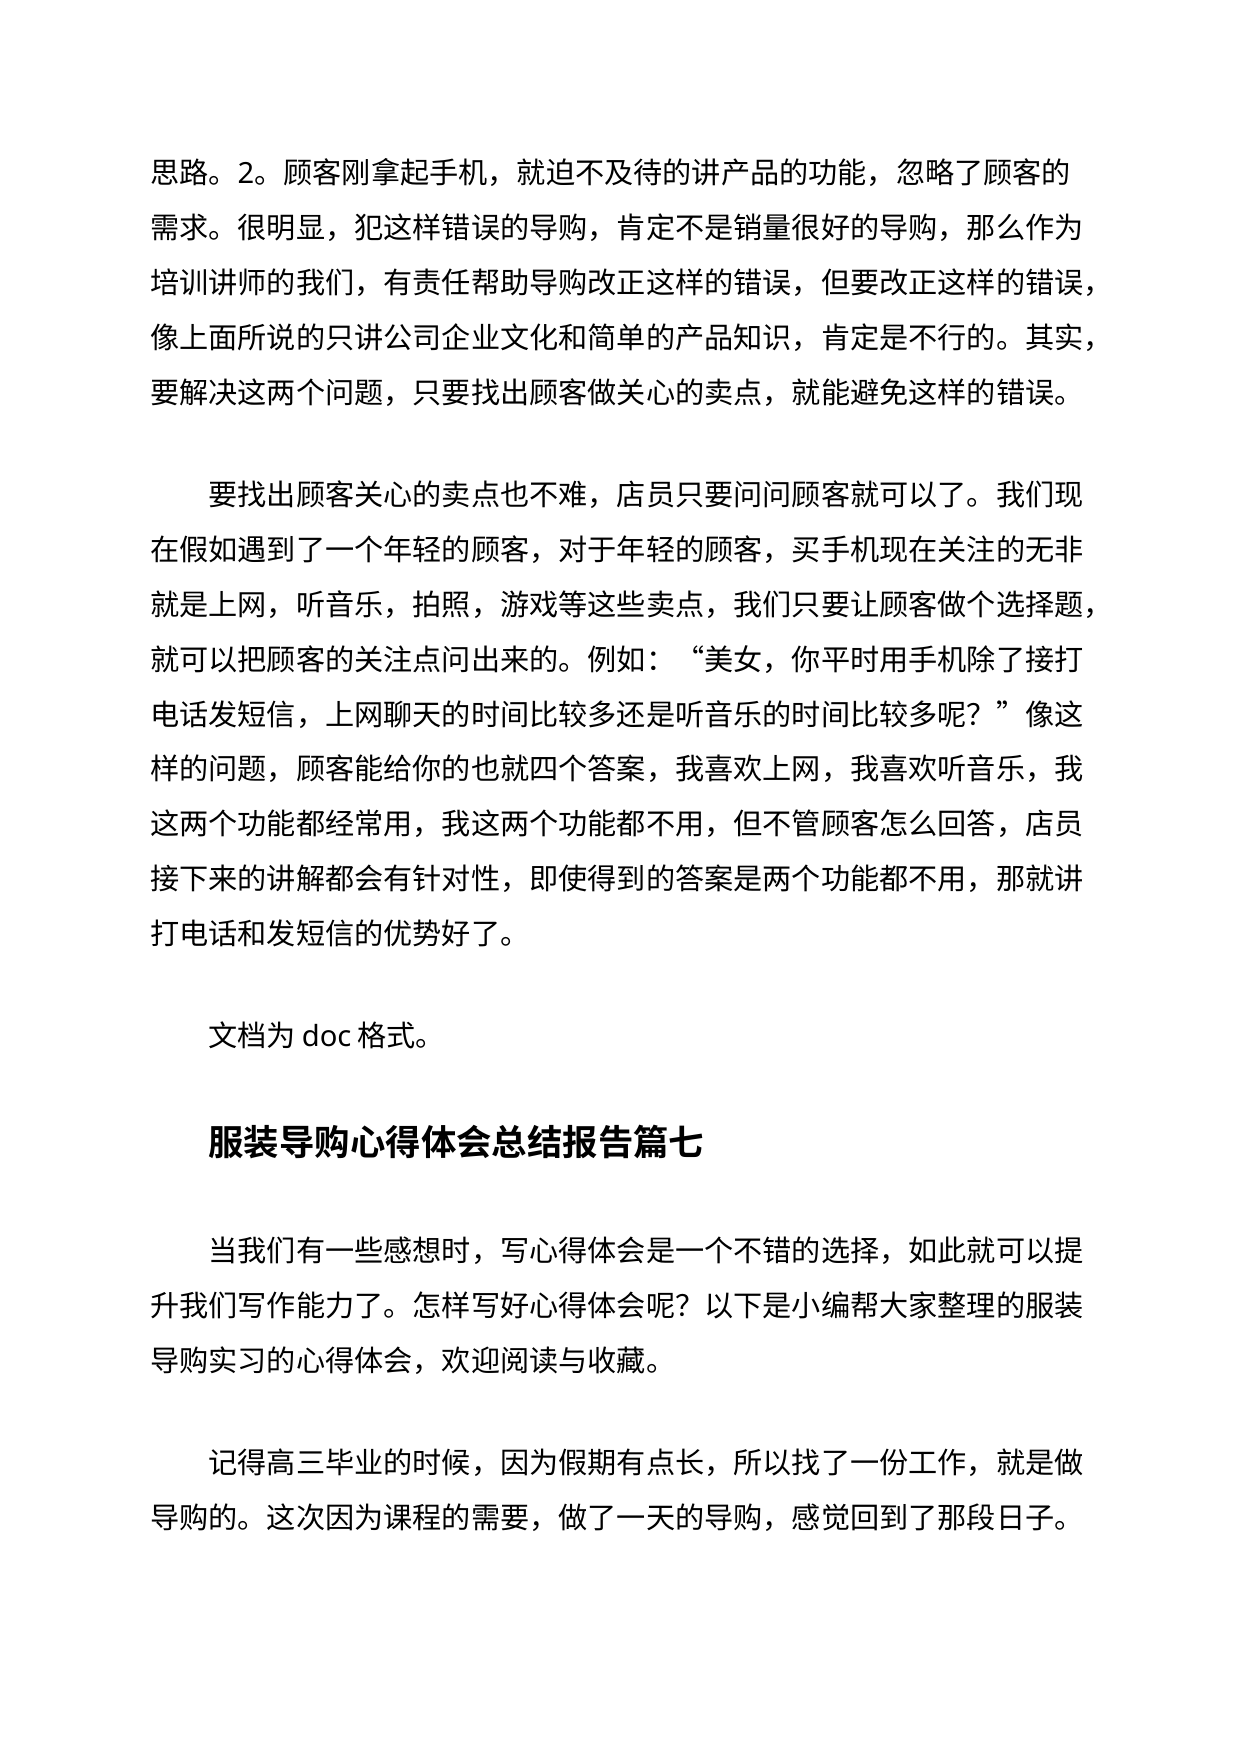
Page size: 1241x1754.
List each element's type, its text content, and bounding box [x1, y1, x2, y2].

text 服装导购心得体会总结报告篇七 [150, 1114, 1090, 1166]
text 记得高三毕业的时候，因为假期有点长，所以找了一份工作，就是做导购的。这次因为课程的需要，做了一天的导购，感觉回到了那段日子。 [150, 1439, 1090, 1537]
text 文档为doc格式。 [150, 1012, 1090, 1055]
text 要找出顾客关心的卖点也不难，店员只要问问顾客就可以了。我们现在假如遇到了一个年轻的顾客，对于年轻的顾客，买手机现在关注的无非就是上网，听音乐，拍照，游戏等这些卖点，我们只要让顾客做个选择题，就可以把顾客的关注点问出来的。例如：“美女，你平时用手机除了接打电话发短信，上网聊天的时间比较多还是听音乐的时间比较多呢？”像这样的问题，顾客能给你的也就四个答案，我喜欢上网，我喜欢听音乐，我这两个功能都经常用，我这两个功能都不用，但不管顾客怎么回答，店员接下来的讲解都会有针对性，即使得到的答案是两个功能都不用，那就讲打电话和发短信的优势好了。 [150, 471, 1090, 953]
text 当我们有一些感想时，写心得体会是一个不错的选择，如此就可以提升我们写作能力了。怎样写好心得体会呢？以下是小编帮大家整理的服装导购实习的心得体会，欢迎阅读与收藏。 [150, 1228, 1090, 1380]
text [150, 150, 1090, 412]
